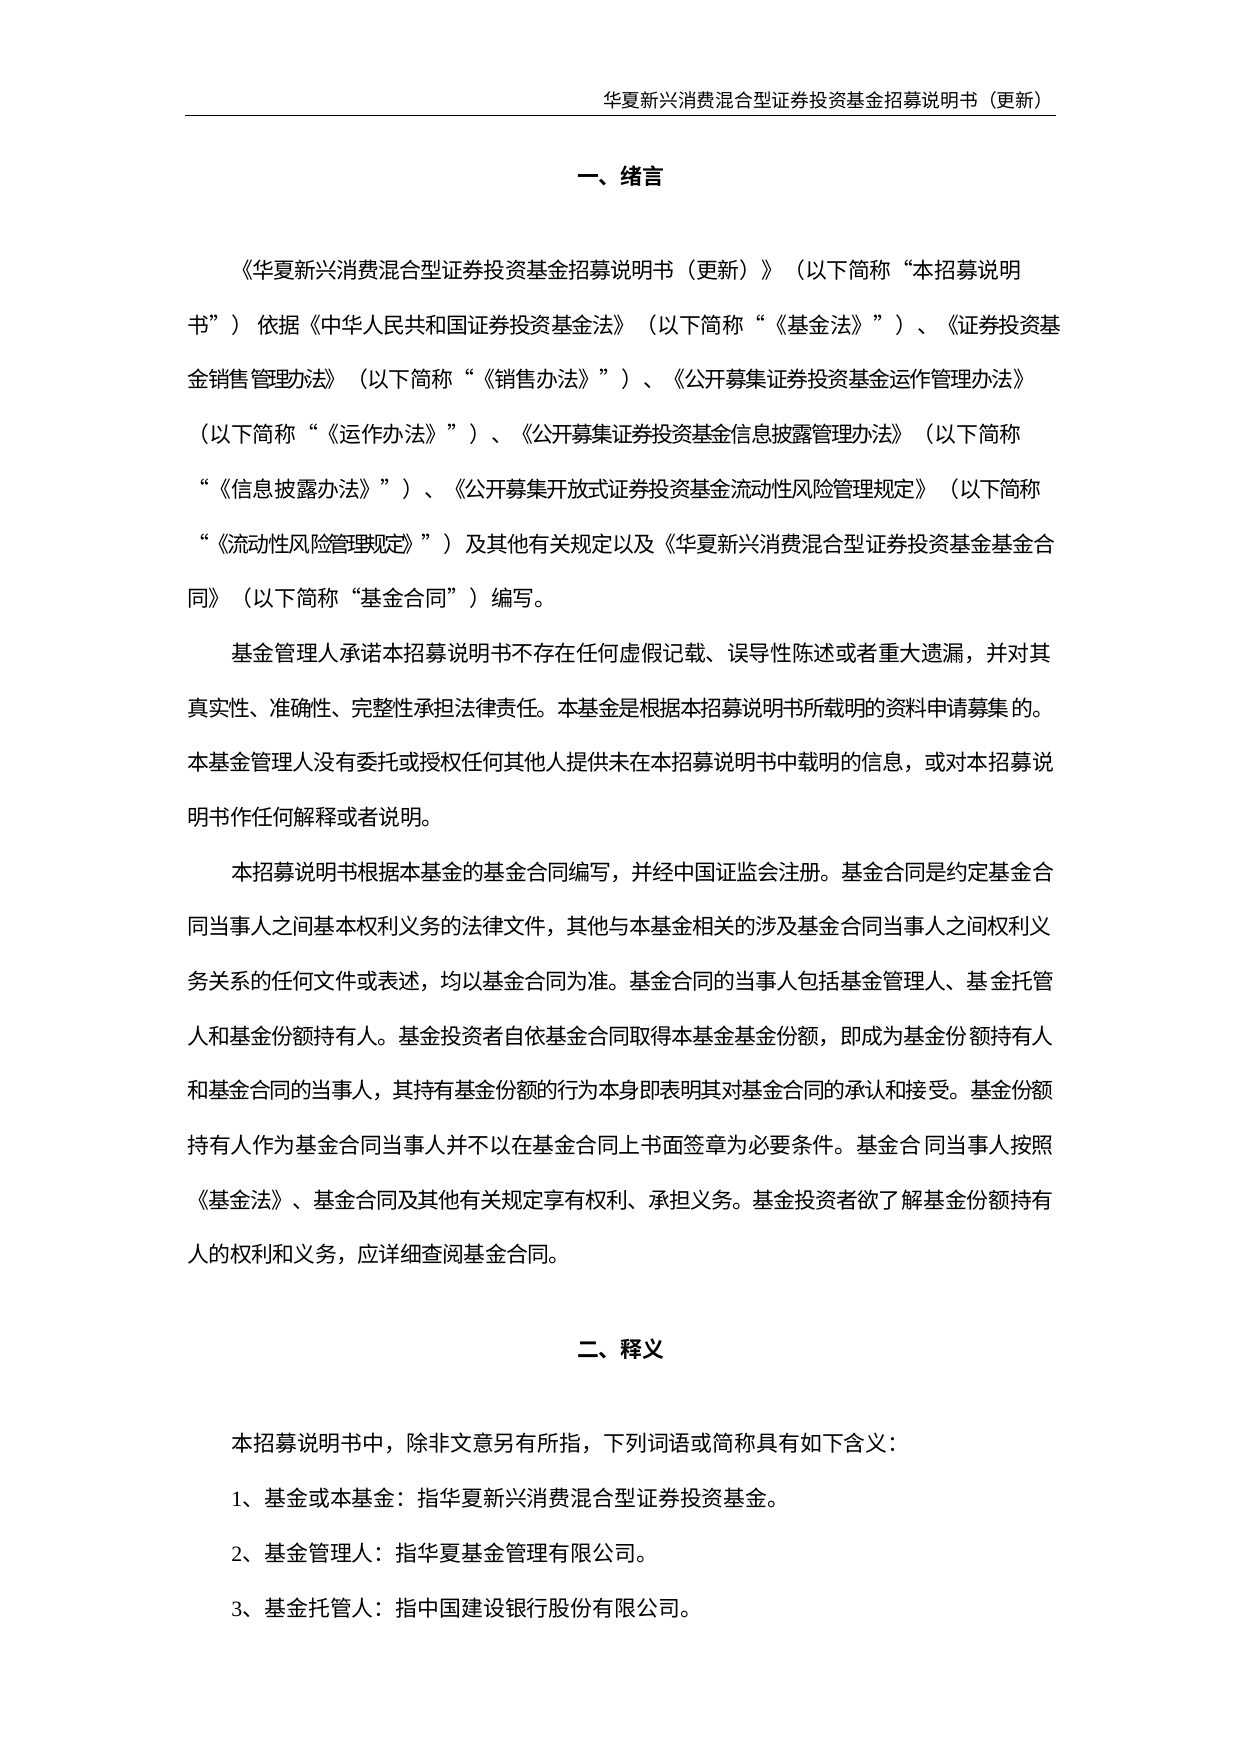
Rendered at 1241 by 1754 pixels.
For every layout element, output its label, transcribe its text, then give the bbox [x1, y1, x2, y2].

text 3、基金托管人：指中国建设银行股份有限公司。 [231, 1591, 1115, 1623]
text 2、基金管理人：指华夏基金管理有限公司。 [231, 1536, 1115, 1568]
subtitle 一、绪言 [337, 159, 903, 191]
text 《华夏新兴消费混合型证券投资基金招募说明书（更新）》（以下简称“本招募说明书”） 依据《中华人民共和国证券投资基金法》（以下简称“《基金法》”）、《证券投资基金销售管理办法》（以下简称“《销售办法》”）、《公开募集证券投资基金运作管理办法》（以下简称“《运作办法》”）、《公开募集证券投资基金信息披露管理办法》（以下简称“《信息披露办法》”）、《公开募集开放式证券投资基金流动性风险管理规定》（以下简称“《流动性风险管理规定》”）及其他有关规定以及《华夏新兴消费混合型证券投资基金基金合同》（以下简称“基金合同”）编写。 [187, 253, 1065, 613]
text 本招募说明书根据本基金的基金合同编写，并经中国证监会注册。基金合同是约定基金合同当事人之间基本权利义务的法律文件，其他与本基金相关的涉及基金合同当事人之间权利义务关系的任何文件或表述，均以基金合同为准。基金合同的当事人包括基金管理人、基金托管人和基金份额持有人。基金投资者自依基金合同取得本基金基金份额，即成为基金份额持有人和基金合同的当事人，其持有基金份额的行为本身即表明其对基金合同的承认和接受。基金份额持有人作为基金合同当事人并不以在基金合同上书面签章为必要条件。基金合同当事人按照《基金法》、基金合同及其他有关规定享有权利、承担义务。基金投资者欲了解基金份额持有人的权利和义务，应详细查阅基金合同。 [187, 855, 1054, 1269]
text 1、基金或本基金：指华夏新兴消费混合型证券投资基金。 [231, 1481, 1115, 1513]
text 本招募说明书中，除非文意另有所指，下列词语或简称具有如下含义： [231, 1426, 1115, 1458]
text 基金管理人承诺本招募说明书不存在任何虚假记载、误导性陈述或者重大遗漏，并对其真实性、准确性、完整性承担法律责任。本基金是根据本招募说明书所载明的资料申请募集的。本基金管理人没有委托或授权任何其他人提供未在本招募说明书中载明的信息，或对本招募说明书作任何解释或者说明。 [187, 636, 1054, 832]
subtitle 二、释义 [337, 1332, 903, 1364]
